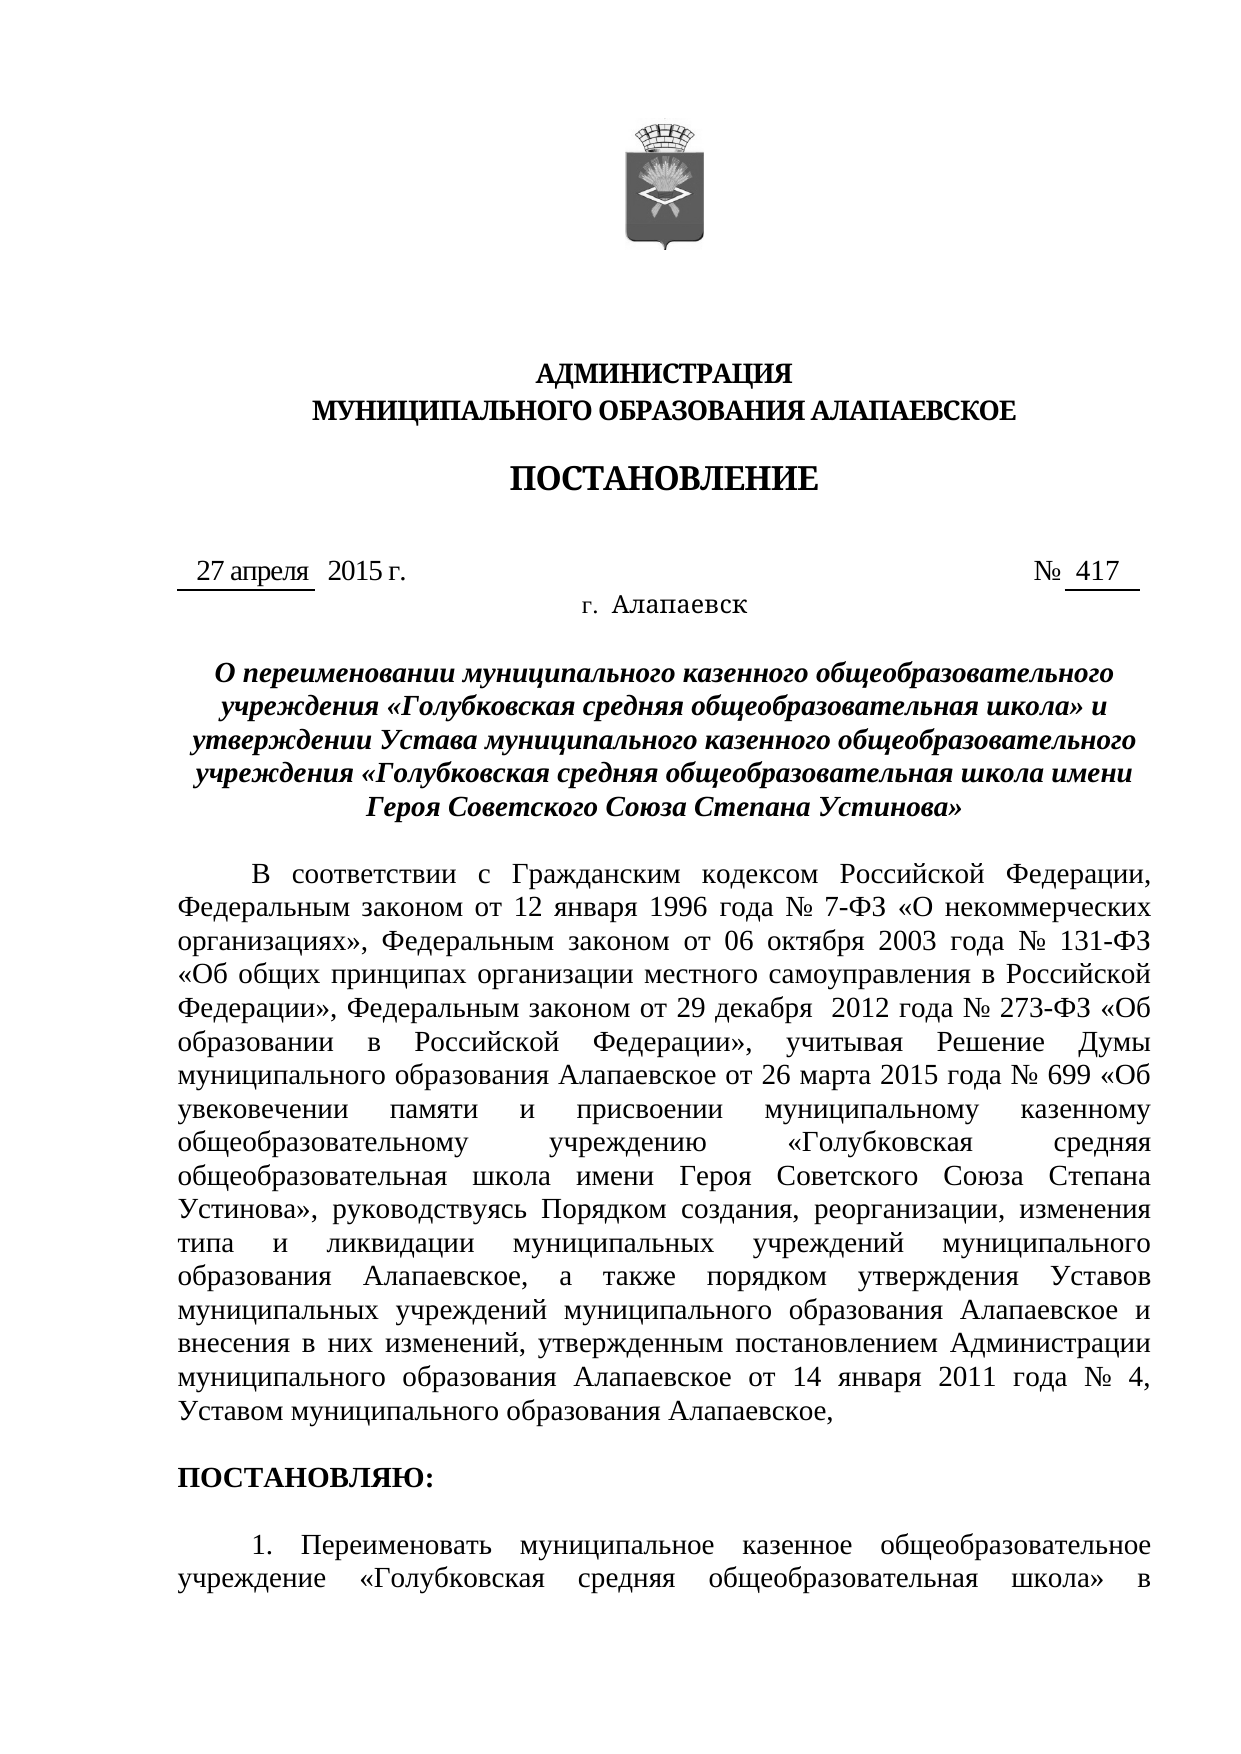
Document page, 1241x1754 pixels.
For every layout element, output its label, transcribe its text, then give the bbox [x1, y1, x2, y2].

text Муниципального образования Алапаевское [177, 392, 1152, 428]
text 27 апреля 2015 г. № 417 [177, 553, 1152, 587]
text Администрация [177, 355, 1152, 392]
text В соответствии с Гражданским кодексом Российской Федерации, Федеральным законом от 12 января 1996 года № 7-ФЗ «О некоммерческих организациях», Федеральным законом от 06 октября 2003 года № 131-ФЗ «Об общих принципах организации местного самоуправления в Российской Федерации», Федеральным законом от 29 декабря 2012 года № 273-ФЗ «Об образовании в Российской Федерации», учитывая Решение Думы муниципального образования Алапаевское от 26 марта 2015 года № 699 «Об увековечении памяти и присвоении муниципальному казенному общеобразовательному учреждению «Голубковская средняя общеобразовательная школа имени Героя Советского Союза Степана Устинова», руководствуясь Порядком создания, реорганизации, изменения типа и ликвидации муниципальных учреждений муниципального образования Алапаевское, а также порядком утверждения Уставов муниципальных учреждений муниципального образования Алапаевское и внесения в них изменений, утвержденным постановлением Администрации муниципального образования Алапаевское от 14 января 2011 года № 4, Уставом муниципального образования Алапаевское, [177, 856, 1152, 1426]
text О переименовании муниципального казенного общеобразовательного учреждения «Голубковская средняя общеобразовательная школа» и утверждении Устава муниципального казенного общеобразовательного учреждения «Голубковская средняя общеобразовательная школа имени Героя Советского Союза Степана Устинова» [177, 655, 1152, 822]
text ПОСТАНОВЛЯЮ: [177, 1460, 1152, 1493]
text г. Алапаевск [177, 587, 1152, 621]
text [177, 1527, 1152, 1594]
text Постановление [177, 455, 1152, 500]
